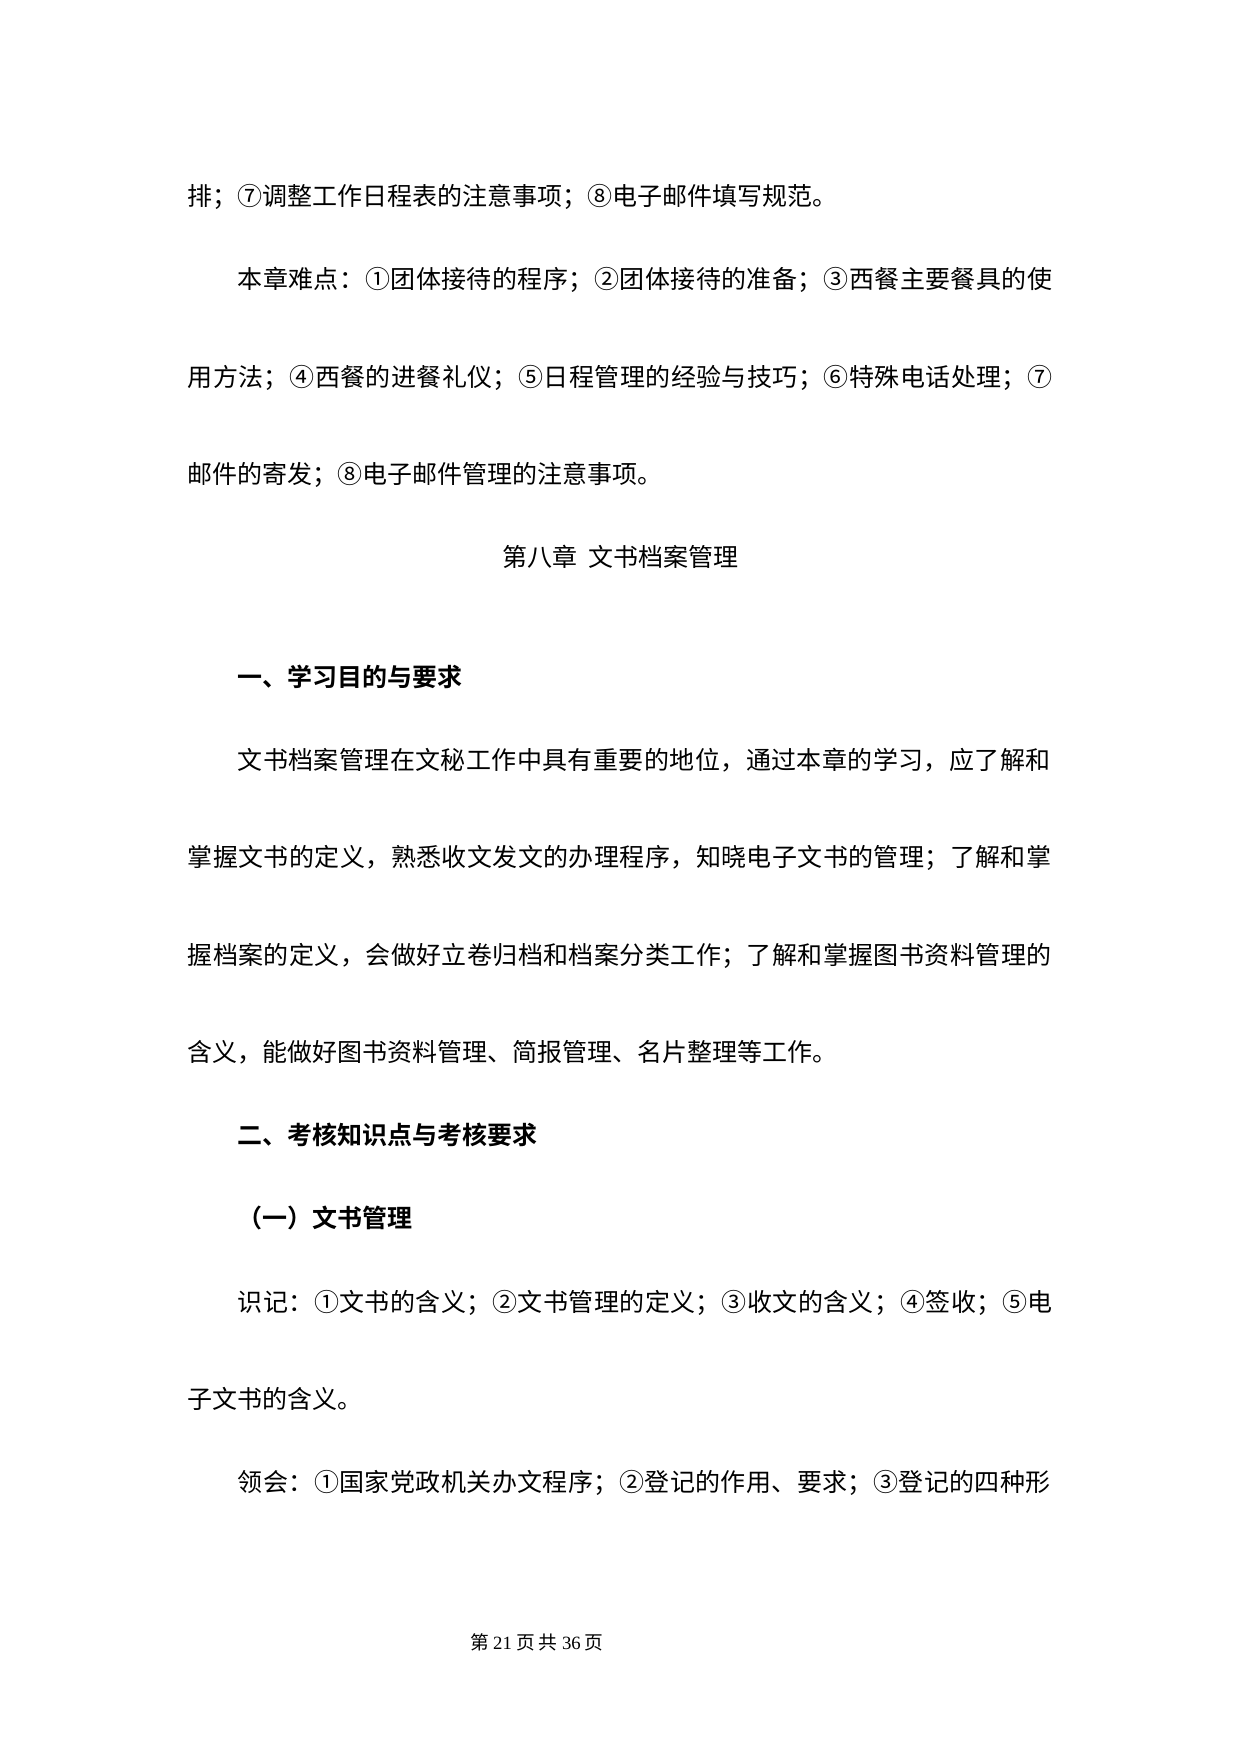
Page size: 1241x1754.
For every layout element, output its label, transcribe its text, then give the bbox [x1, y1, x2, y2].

text 二、考核知识点与考核要求 [187, 1101, 1053, 1166]
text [187, 1448, 1053, 1513]
text （一）文书管理 [187, 1184, 1053, 1249]
text 识记：①文书的含义；②文书管理的定义；③收文的含义；④签收；⑤电子文书的含义。 [187, 1268, 1053, 1430]
text 文书档案管理在文秘工作中具有重要的地位，通过本章的学习，应了解和掌握文书的定义，熟悉收文发文的办理程序，知晓电子文书的管理；了解和掌握档案的定义，会做好立卷归档和档案分类工作；了解和掌握图书资料管理的含义，能做好图书资料管理、简报管理、名片整理等工作。 [187, 726, 1053, 1083]
text 本章难点：①团体接待的程序；②团体接待的准备；③西餐主要餐具的使用方法；④西餐的进餐礼仪；⑤日程管理的经验与技巧；⑥特殊电话处理；⑦邮件的寄发；⑧电子邮件管理的注意事项。 [187, 245, 1053, 505]
text 一、学习目的与要求 [187, 643, 1053, 708]
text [187, 162, 1053, 227]
text 第八章 文书档案管理 [187, 523, 1053, 588]
